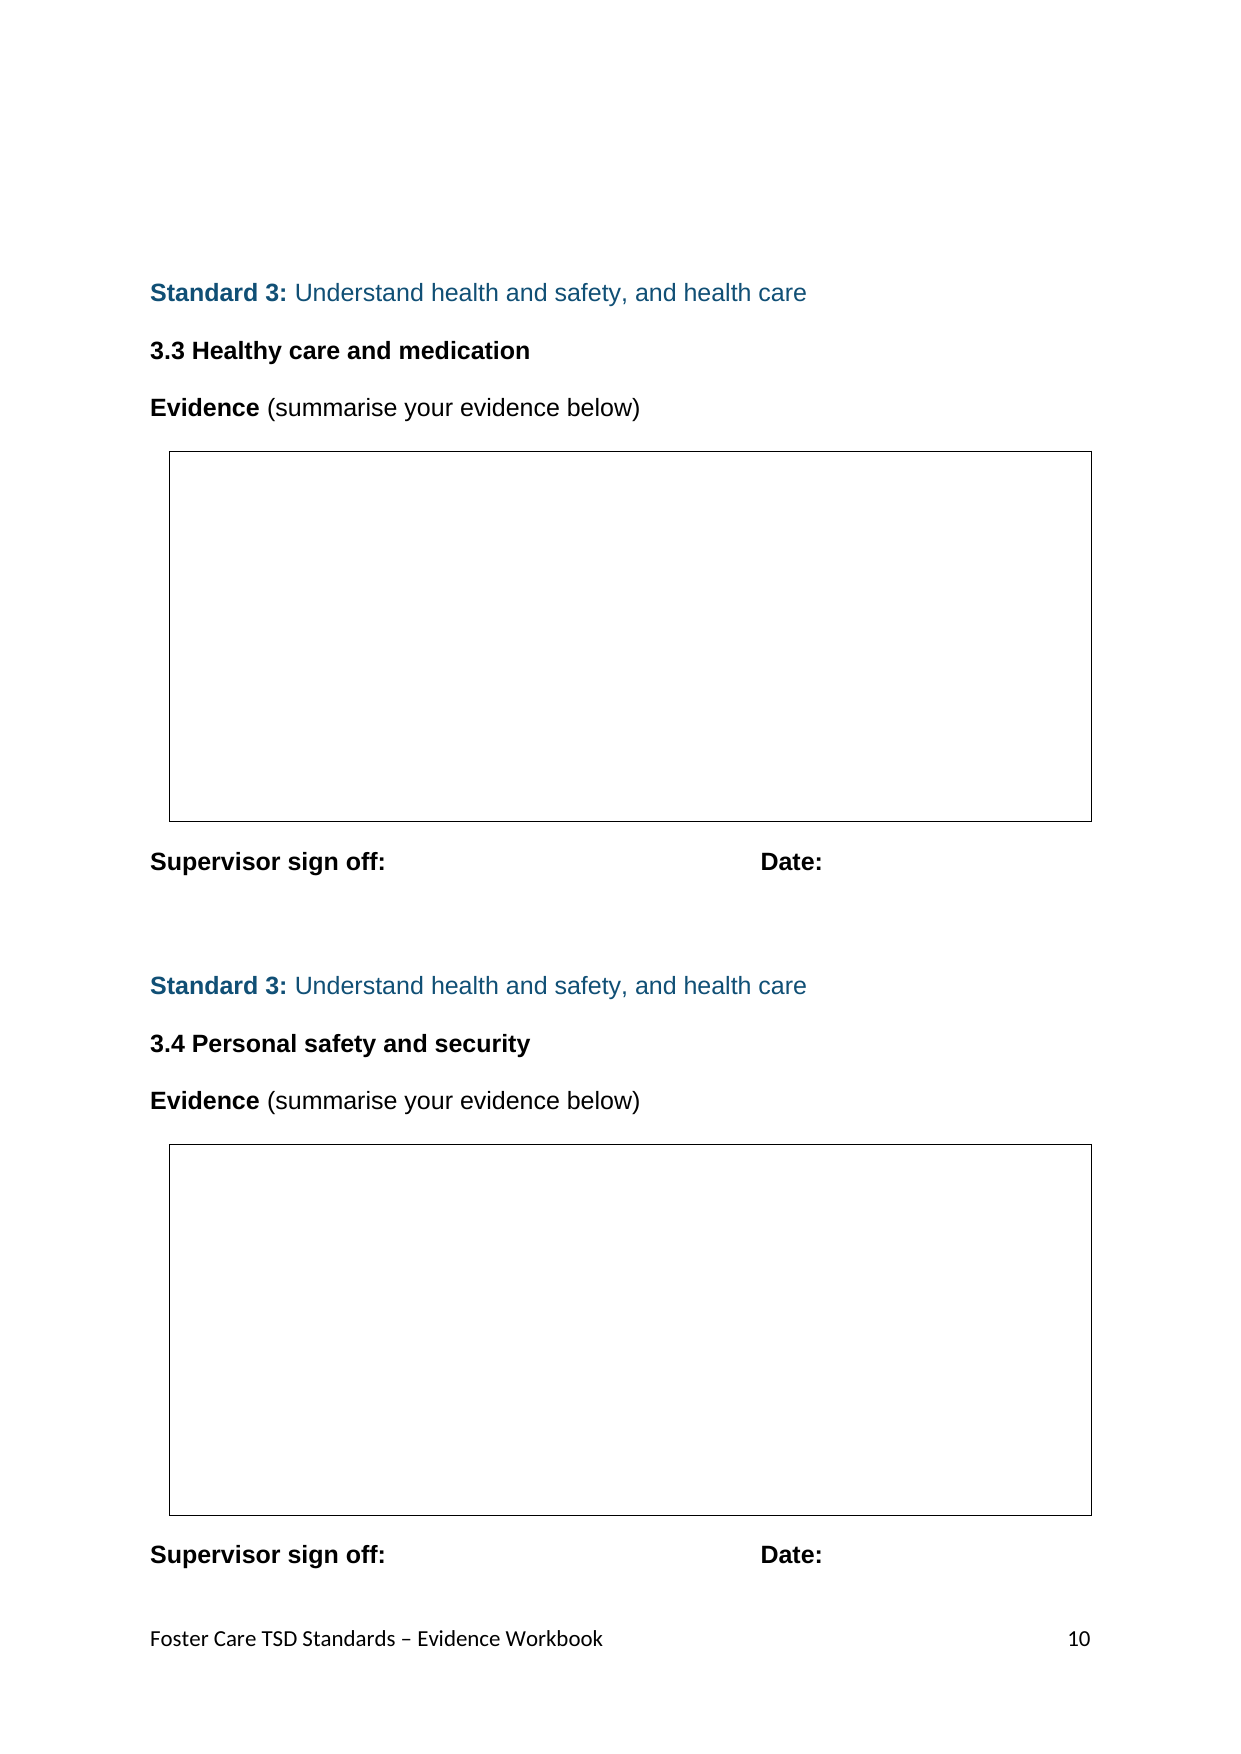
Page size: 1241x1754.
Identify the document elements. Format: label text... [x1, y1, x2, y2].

text Supervisor sign off: Date: [150, 1540, 1092, 1568]
text 3.3 Healthy care and medication [150, 336, 1092, 364]
text Evidence (summarise your evidence below) [150, 393, 1092, 422]
text Standard 3: Understand health and safety, and health care [150, 971, 1092, 1000]
text Evidence (summarise your evidence below) [150, 1086, 1092, 1115]
text Supervisor sign off: Date: [150, 846, 1092, 874]
text Standard 3: Understand health and safety, and health care [150, 278, 1092, 307]
text 3.4 Personal safety and security [150, 1029, 1092, 1058]
